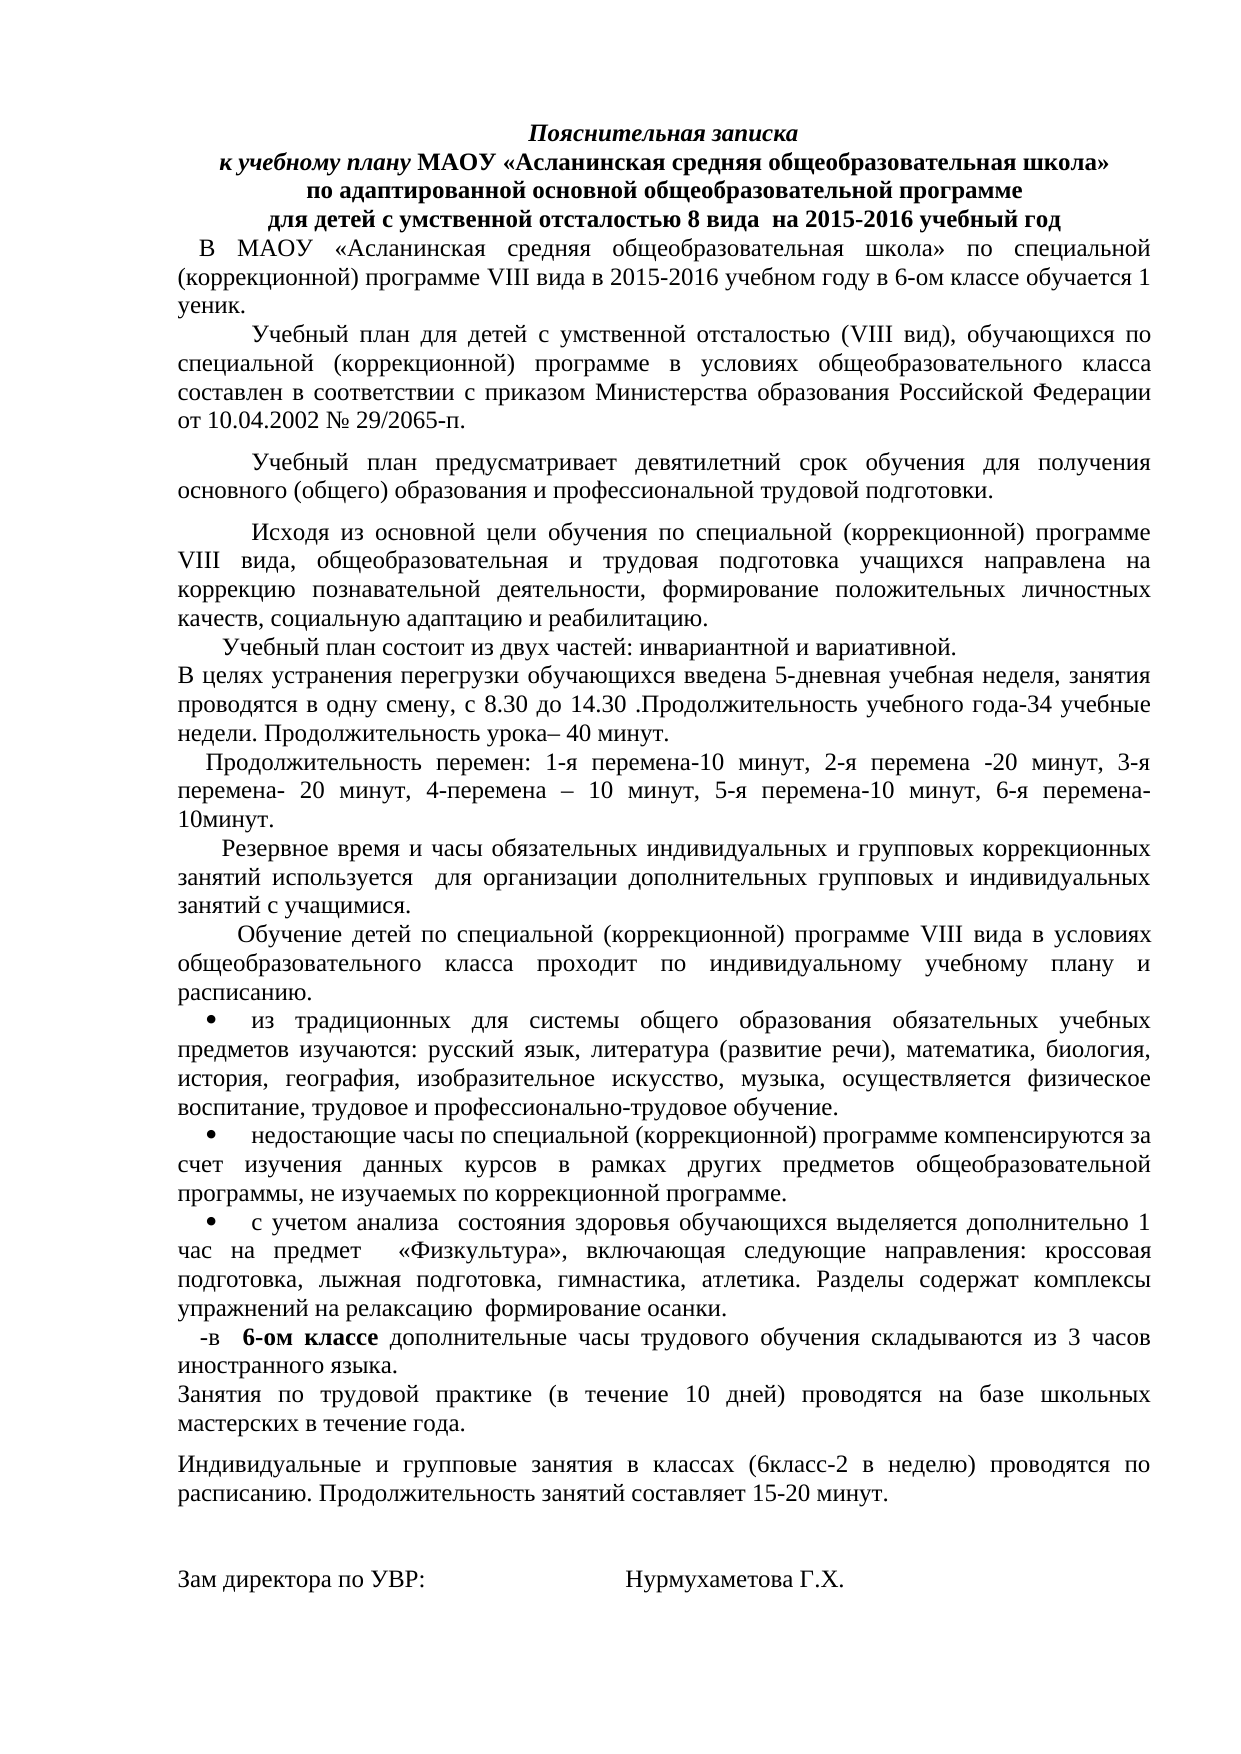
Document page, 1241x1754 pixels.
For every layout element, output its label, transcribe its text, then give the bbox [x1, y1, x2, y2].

text Продолжительность перемен: 1-я перемена-10 минут, 2-я перемена -20 минут, 3-я перемена- 20 минут, 4-перемена – 10 минут, 5-я перемена-10 минут, 6-я перемена- 10минут. [177, 747, 1152, 833]
title с учетом анализа состояния здоровья обучающихся выделяется дополнительно 1 час на предмет «Физкультура», включающая следующие направления: кроссовая подготовка, лыжная подготовка, гимнастика, атлетика. Разделы содержат комплексы упражнений на релаксацию формирование осанки. [177, 1207, 1152, 1322]
text В МАОУ «Асланинская средняя общеобразовательная школа» по специальной (коррекционной) программе VIII вида в 2015-2016 учебном году в 6-ом классе обучается 1 уеник. [177, 233, 1152, 319]
text Учебный план для детей с умственной отсталостью (VIII вид), обучающихся по специальной (коррекционной) программе в условиях общеобразовательного класса составлен в соответствии с приказом Министерства образования Российской Федерации от 10.04.2002 № 29/2065-п. [177, 319, 1152, 434]
text В целях устранения перегрузки обучающихся введена 5-дневная учебная неделя, занятия проводятся в одну смену, с 8.30 до 14.30 .Продолжительность учебного года-34 учебные недели. Продолжительность урока– 40 минут. [177, 661, 1152, 747]
text -в 6-ом классе дополнительные часы трудового обучения складываются из 3 часов иностранного языка. [177, 1322, 1152, 1379]
text Индивидуальные и групповые занятия в классах (6класс-2 в неделю) проводятся по расписанию. Продолжительность занятий составляет 15-20 минут. [177, 1449, 1152, 1507]
text Учебный план предусматривает девятилетний срок обучения для получения основного (общего) образования и профессиональной трудовой подготовки. [177, 447, 1152, 504]
subtitle Пояснительная записка [177, 118, 1152, 147]
text к учебному плану МАОУ «Асланинская средняя общеобразовательная школа» [177, 147, 1152, 176]
text Резервное время и часы обязательных индивидуальных и групповых коррекционных занятий используется для организации дополнительных групповых и индивидуальных занятий с учащимися. [177, 833, 1152, 919]
text по адаптированной основной общеобразовательной программе [177, 176, 1152, 204]
text Обучение детей по специальной (коррекционной) программе VIII вида в условиях общеобразовательного класса проходит по индивидуальному учебному плану и расписанию. [177, 919, 1152, 1006]
text Зам директора по УВР: Нурмухаметова Г.Х. [177, 1564, 1181, 1593]
text Исходя из основной цели обучения по специальной (коррекционной) программе VIII вида, общеобразовательная и трудовая подготовка учащихся направлена на коррекцию познавательной деятельности, формирование положительных личностных качеств, социальную адаптацию и реабилитацию. [177, 517, 1152, 632]
text для детей с умственной отсталостью 8 вида на 2015-2016 учебный год [177, 204, 1152, 233]
text Занятия по трудовой практике (в течение 10 дней) проводятся на базе школьных мастерских в течение года. [177, 1379, 1152, 1437]
title из традиционных для системы общего образования обязательных учебных предметов изучаются: русский язык, литература (развитие речи), математика, биология, история, география, изобразительное искусство, музыка, осуществляется физическое воспитание, трудовое и профессионально-трудовое обучение. [177, 1006, 1152, 1121]
text Учебный план состоит из двух частей: инвариантной и вариативной. [177, 632, 1152, 661]
title недостающие часы по специальной (коррекционной) программе компенсируются за счет изучения данных курсов в рамках других предметов общеобразовательной программы, не изучаемых по коррекционной программе. [177, 1121, 1152, 1207]
